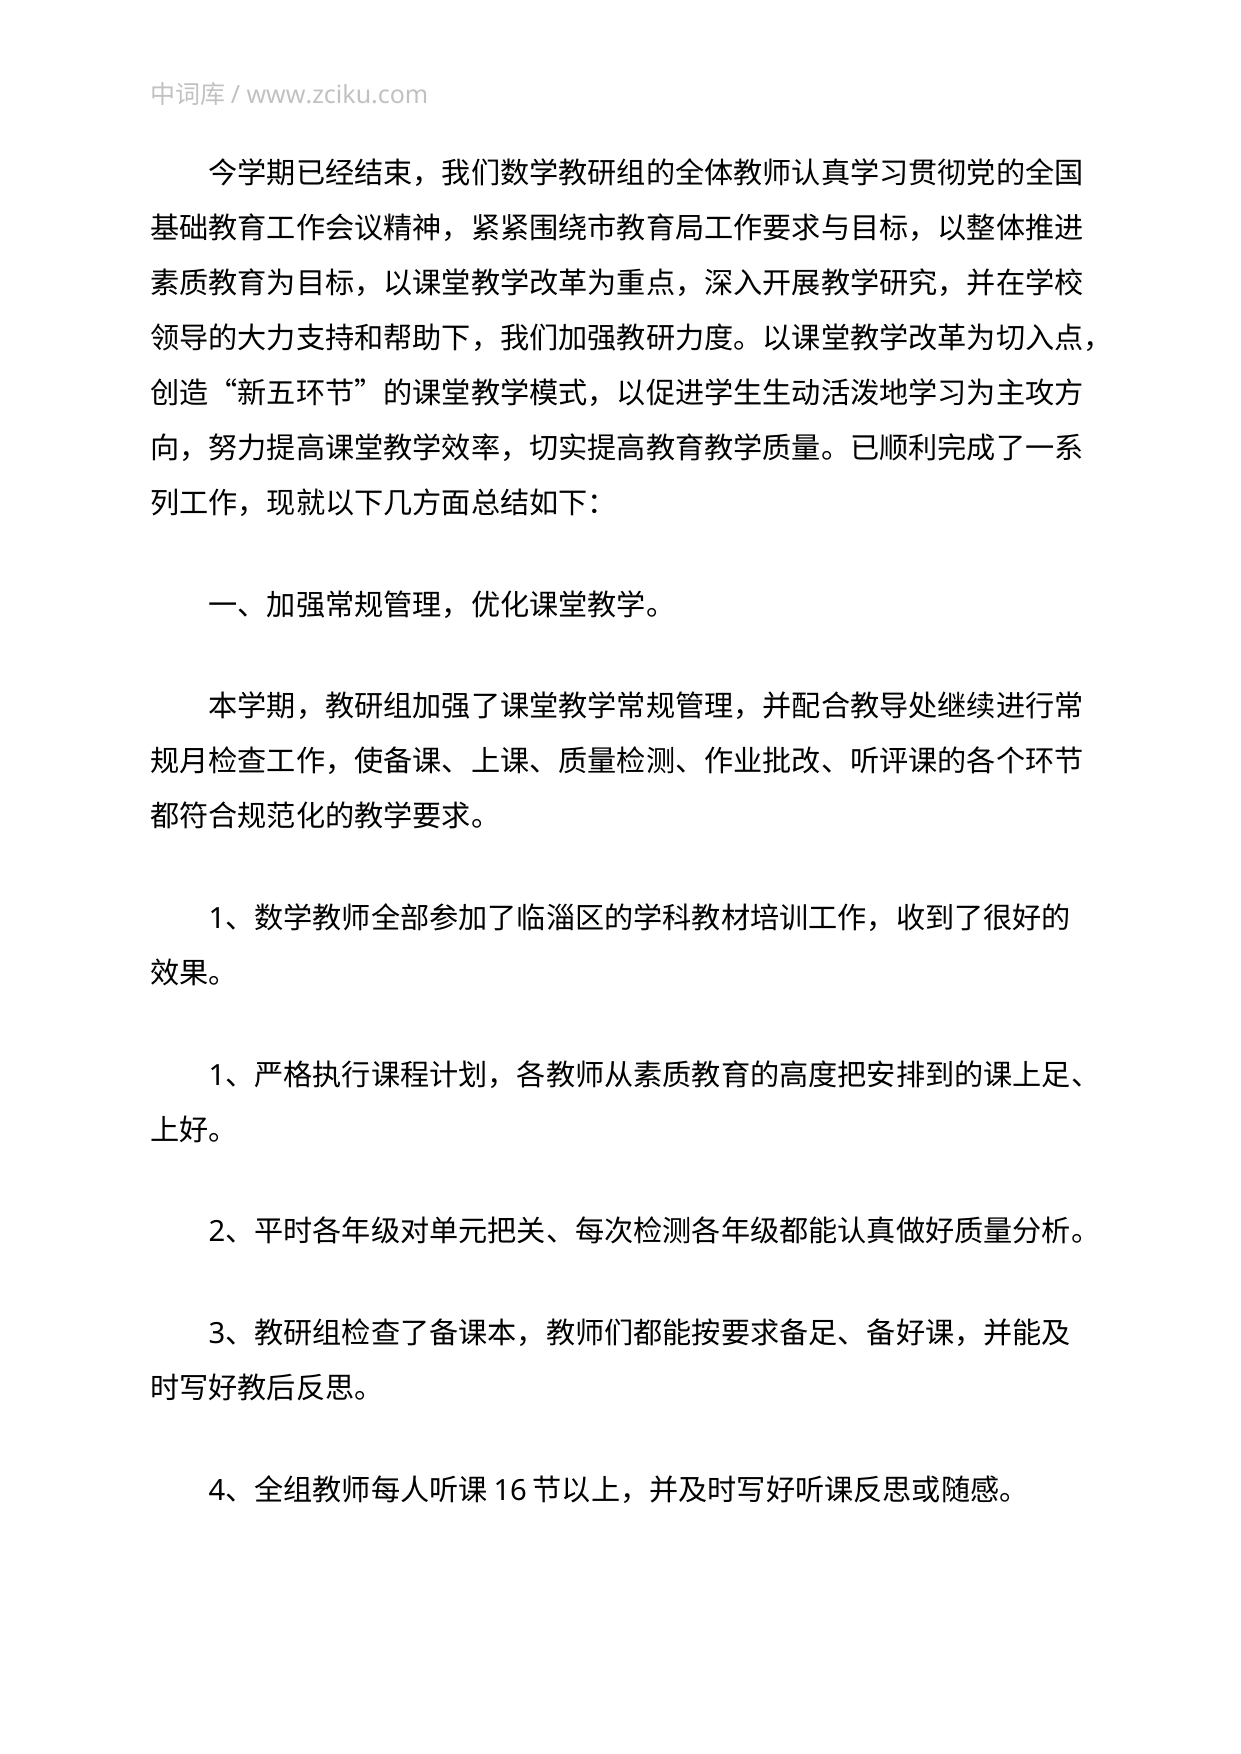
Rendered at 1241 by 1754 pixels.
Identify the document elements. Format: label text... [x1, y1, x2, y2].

text 1、严格执行课程计划，各教师从素质教育的高度把安排到的课上足、上好。 [150, 1051, 1090, 1148]
text 今学期已经结束，我们数学教研组的全体教师认真学习贯彻党的全国基础教育工作会议精神，紧紧围绕市教育局工作要求与目标，以整体推进素质教育为目标，以课堂教学改革为重点，深入开展教学研究，并在学校领导的大力支持和帮助下，我们加强教研力度。以课堂教学改革为切入点，创造“新五环节”的课堂教学模式，以促进学生生动活泼地学习为主攻方向，努力提高课堂教学效率，切实提高教育教学质量。已顺利完成了一系列工作，现就以下几方面总结如下： [150, 150, 1090, 522]
text 1、数学教师全部参加了临淄区的学科教材培训工作，收到了很好的效果。 [150, 894, 1090, 992]
text 4、全组教师每人听课16节以上，并及时写好听课反思或随感。 [150, 1467, 1090, 1509]
text 3、教研组检查了备课本，教师们都能按要求备足、备好课，并能及时写好教后反思。 [150, 1310, 1090, 1407]
text 2、平时各年级对单元把关、每次检测各年级都能认真做好质量分析。 [150, 1208, 1090, 1250]
text 一、加强常规管理，优化课堂教学。 [150, 581, 1090, 623]
text 本学期，教研组加强了课堂教学常规管理，并配合教导处继续进行常规月检查工作，使备课、上课、质量检测、作业批改、听评课的各个环节都符合规范化的教学要求。 [150, 683, 1090, 835]
